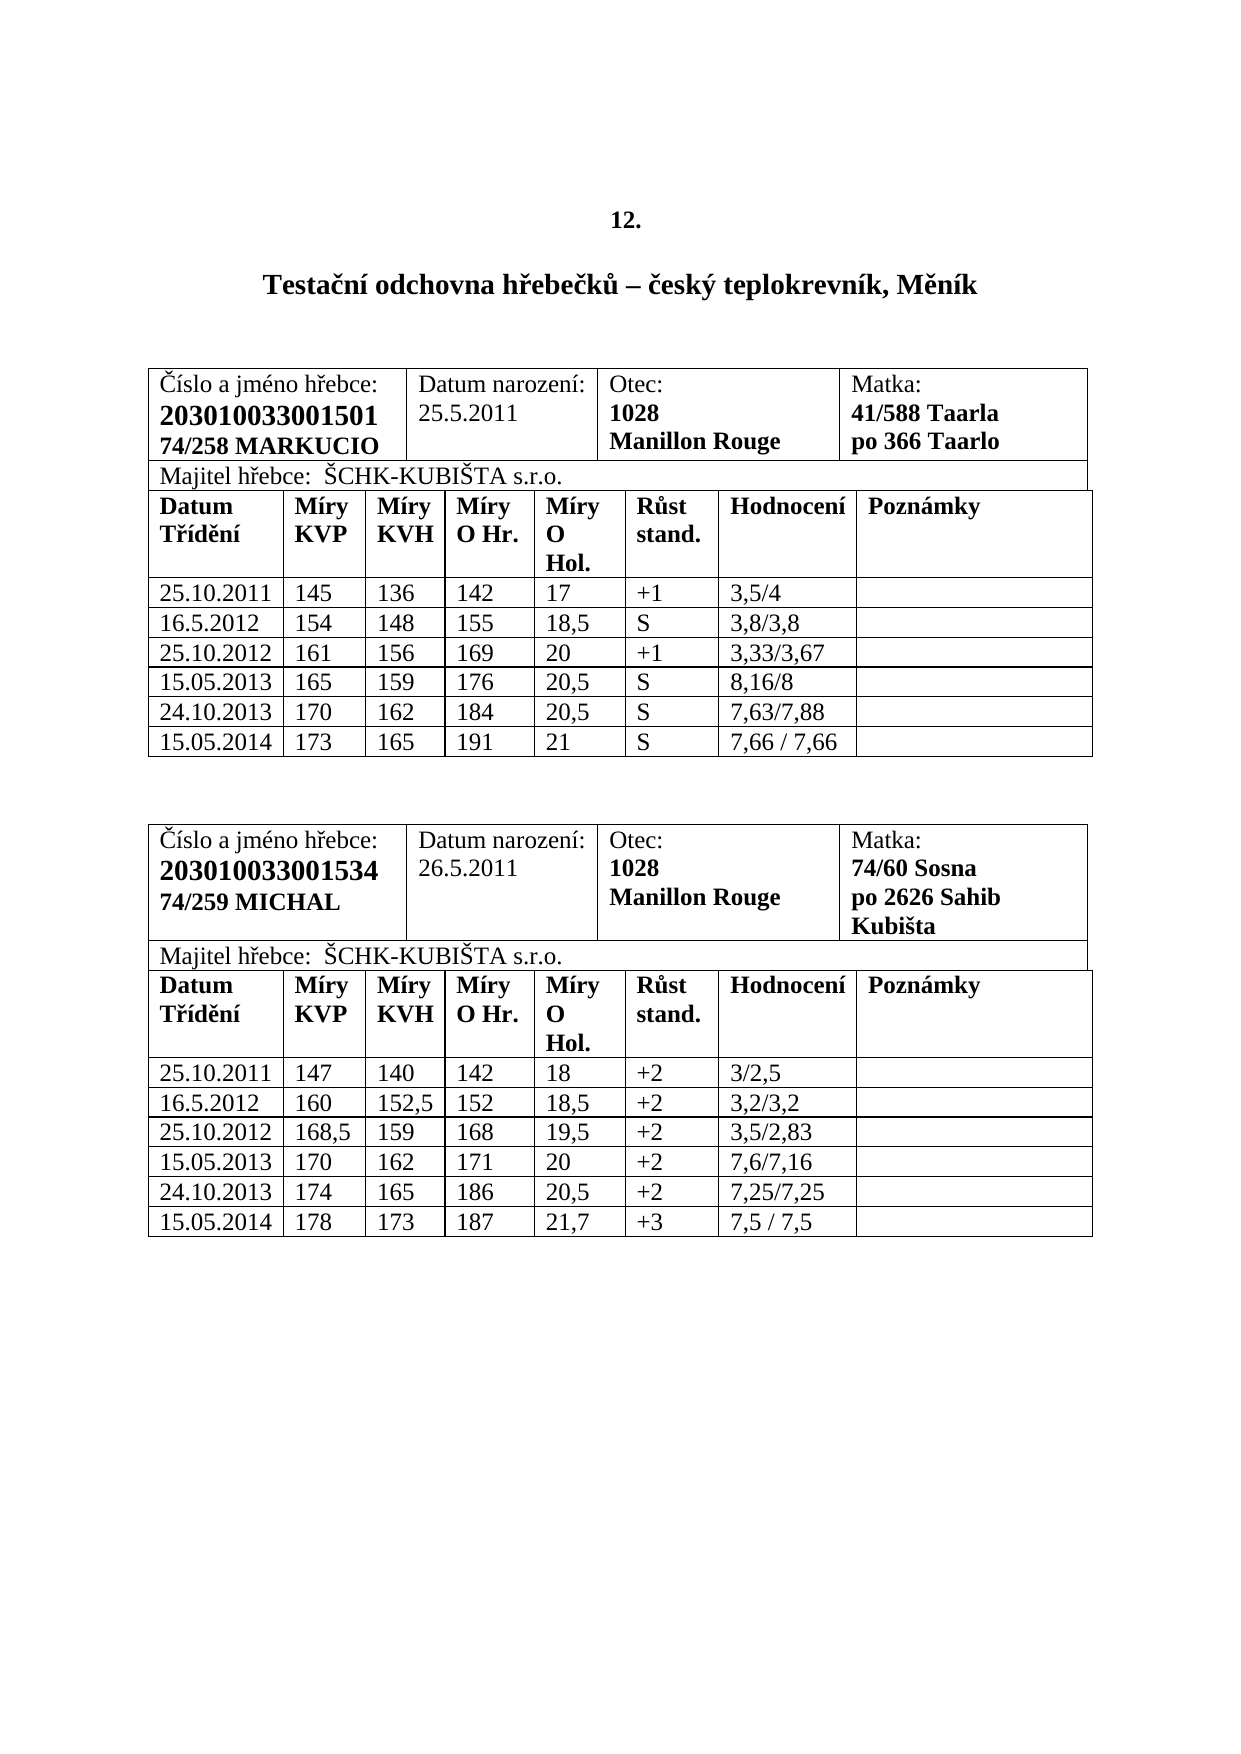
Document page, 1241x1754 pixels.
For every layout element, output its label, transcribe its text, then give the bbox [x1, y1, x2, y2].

table_cell 174 [284, 1177, 365, 1206]
table_cell Majitel hřebce: ŠCHK-KUBIŠTA s.r.o. [149, 941, 1087, 969]
table_cell 24.10.2013 [149, 697, 283, 726]
table_cell S [626, 668, 718, 696]
table_cell S [626, 608, 718, 637]
table_cell 24.10.2013 [149, 1177, 283, 1206]
table_cell 162 [366, 697, 444, 726]
table_cell 20,5 [535, 697, 625, 726]
table_cell 15.05.2013 [149, 1147, 283, 1176]
table_cell 165 [366, 1177, 444, 1206]
table_cell +1 [626, 578, 718, 607]
table_cell Růst stand. [626, 491, 718, 577]
table_cell 162 [366, 1147, 444, 1176]
table_header Datum narození: 26.5.2011 [407, 825, 597, 940]
table_cell 142 [446, 1058, 534, 1087]
table_cell [857, 1177, 1092, 1206]
table_cell +1 [626, 638, 718, 666]
table_cell [857, 668, 1092, 696]
table_cell Růst stand. [626, 971, 718, 1057]
table_cell [857, 578, 1092, 607]
table_header Otec: 1028 Manillon Rouge [598, 369, 839, 460]
table_cell +2 [626, 1088, 718, 1116]
table_cell 165 [284, 668, 365, 696]
table_cell Datum Třídění [149, 971, 283, 1057]
table_cell Míry KVP [284, 491, 365, 577]
table_cell 170 [284, 1147, 365, 1176]
text Testační odchovna hřebečků – český teplokrevník, Měník [148, 267, 1093, 301]
table_header Matka: 74/60 Sosna po 2626 Sahib Kubišta [840, 825, 1087, 940]
table_cell 159 [366, 1118, 444, 1146]
table_cell 25.10.2012 [149, 1118, 283, 1146]
table_cell 3,5/4 [719, 578, 856, 607]
table_cell [857, 1118, 1092, 1146]
table_cell Míry O Hol. [535, 971, 625, 1057]
table_cell 3,33/3,67 [719, 638, 856, 666]
table_cell 156 [366, 638, 444, 666]
table_cell S [626, 727, 718, 756]
table_cell 8,16/8 [719, 668, 856, 696]
table_cell 152 [446, 1088, 534, 1116]
table_cell Poznámky [857, 491, 1092, 577]
table_cell 191 [446, 727, 534, 756]
table_cell [857, 608, 1092, 637]
table_cell 7,25/7,25 [719, 1177, 856, 1206]
table_cell 187 [446, 1207, 534, 1236]
table_cell [857, 1088, 1092, 1116]
table_cell +2 [626, 1147, 718, 1176]
table_cell 169 [446, 638, 534, 666]
table_cell 25.10.2012 [149, 638, 283, 666]
table_cell 145 [284, 578, 365, 607]
table_cell 18 [535, 1058, 625, 1087]
table_cell 7,66 / 7,66 [719, 727, 856, 756]
table_cell Míry O Hr. [446, 491, 534, 577]
table_cell Poznámky [857, 971, 1092, 1057]
table_cell 176 [446, 668, 534, 696]
table_cell 7,63/7,88 [719, 697, 856, 726]
table_cell 152,5 [366, 1088, 444, 1116]
table_cell 20,5 [535, 1177, 625, 1206]
table_cell Hodnocení [719, 491, 856, 577]
table_cell [857, 727, 1092, 756]
table_cell 15.05.2014 [149, 727, 283, 756]
table_cell 168,5 [284, 1118, 365, 1146]
table_cell 20,5 [535, 668, 625, 696]
table_cell +3 [626, 1207, 718, 1236]
table_header Datum narození: 25.5.2011 [407, 369, 597, 460]
table_cell 140 [366, 1058, 444, 1087]
table_cell 17 [535, 578, 625, 607]
table_cell 3/2,5 [719, 1058, 856, 1087]
table_cell 20 [535, 638, 625, 666]
text 12. [148, 205, 1093, 234]
table_cell 18,5 [535, 1088, 625, 1116]
table_cell 170 [284, 697, 365, 726]
table_cell 25.10.2011 [149, 578, 283, 607]
table_cell 178 [284, 1207, 365, 1236]
table_cell [857, 1207, 1092, 1236]
table_header Číslo a jméno hřebce: 203010033001534 74/259 MICHAL [149, 825, 406, 940]
table_cell 7,6/7,16 [719, 1147, 856, 1176]
table_cell 7,5 / 7,5 [719, 1207, 856, 1236]
table_cell Míry KVH [366, 491, 444, 577]
table_cell 184 [446, 697, 534, 726]
table_cell 161 [284, 638, 365, 666]
table_cell 21,7 [535, 1207, 625, 1236]
table_cell 160 [284, 1088, 365, 1116]
table_cell 3,2/3,2 [719, 1088, 856, 1116]
table_cell Hodnocení [719, 971, 856, 1057]
table_cell [857, 697, 1092, 726]
table_cell 21 [535, 727, 625, 756]
table_cell 3,8/3,8 [719, 608, 856, 637]
table_cell [857, 638, 1092, 666]
table_cell Míry KVH [366, 971, 444, 1057]
table_cell 16.5.2012 [149, 608, 283, 637]
table_cell S [626, 697, 718, 726]
table_cell Míry KVP [284, 971, 365, 1057]
table_cell 165 [366, 727, 444, 756]
table_cell 154 [284, 608, 365, 637]
table_cell Datum Třídění [149, 491, 283, 577]
table_cell 20 [535, 1147, 625, 1176]
table_header Číslo a jméno hřebce: 203010033001501 74/258 MARKUCIO [149, 369, 406, 460]
table_cell [857, 1147, 1092, 1176]
table_cell 171 [446, 1147, 534, 1176]
table_cell 147 [284, 1058, 365, 1087]
table_header Matka: 41/588 Taarla po 366 Taarlo [840, 369, 1087, 460]
table_cell 16.5.2012 [149, 1088, 283, 1116]
table_cell 19,5 [535, 1118, 625, 1146]
table_cell 168 [446, 1118, 534, 1146]
table_cell 25.10.2011 [149, 1058, 283, 1087]
table_cell 18,5 [535, 608, 625, 637]
table_cell 186 [446, 1177, 534, 1206]
table_cell 15.05.2014 [149, 1207, 283, 1236]
table_cell Míry O Hol. [535, 491, 625, 577]
table_header Otec: 1028 Manillon Rouge [598, 825, 839, 940]
table_cell 155 [446, 608, 534, 637]
table_cell 173 [366, 1207, 444, 1236]
table_cell 142 [446, 578, 534, 607]
table_cell Majitel hřebce: ŠCHK-KUBIŠTA s.r.o. [149, 461, 1087, 490]
table_cell 3,5/2,83 [719, 1118, 856, 1146]
table_cell Míry O Hr. [446, 971, 534, 1057]
table_cell +2 [626, 1177, 718, 1206]
table_cell 136 [366, 578, 444, 607]
table_cell 15.05.2013 [149, 668, 283, 696]
table_cell 148 [366, 608, 444, 637]
table_cell +2 [626, 1058, 718, 1087]
table_cell 159 [366, 668, 444, 696]
table_cell +2 [626, 1118, 718, 1146]
table_cell [857, 1058, 1092, 1087]
table_cell 173 [284, 727, 365, 756]
